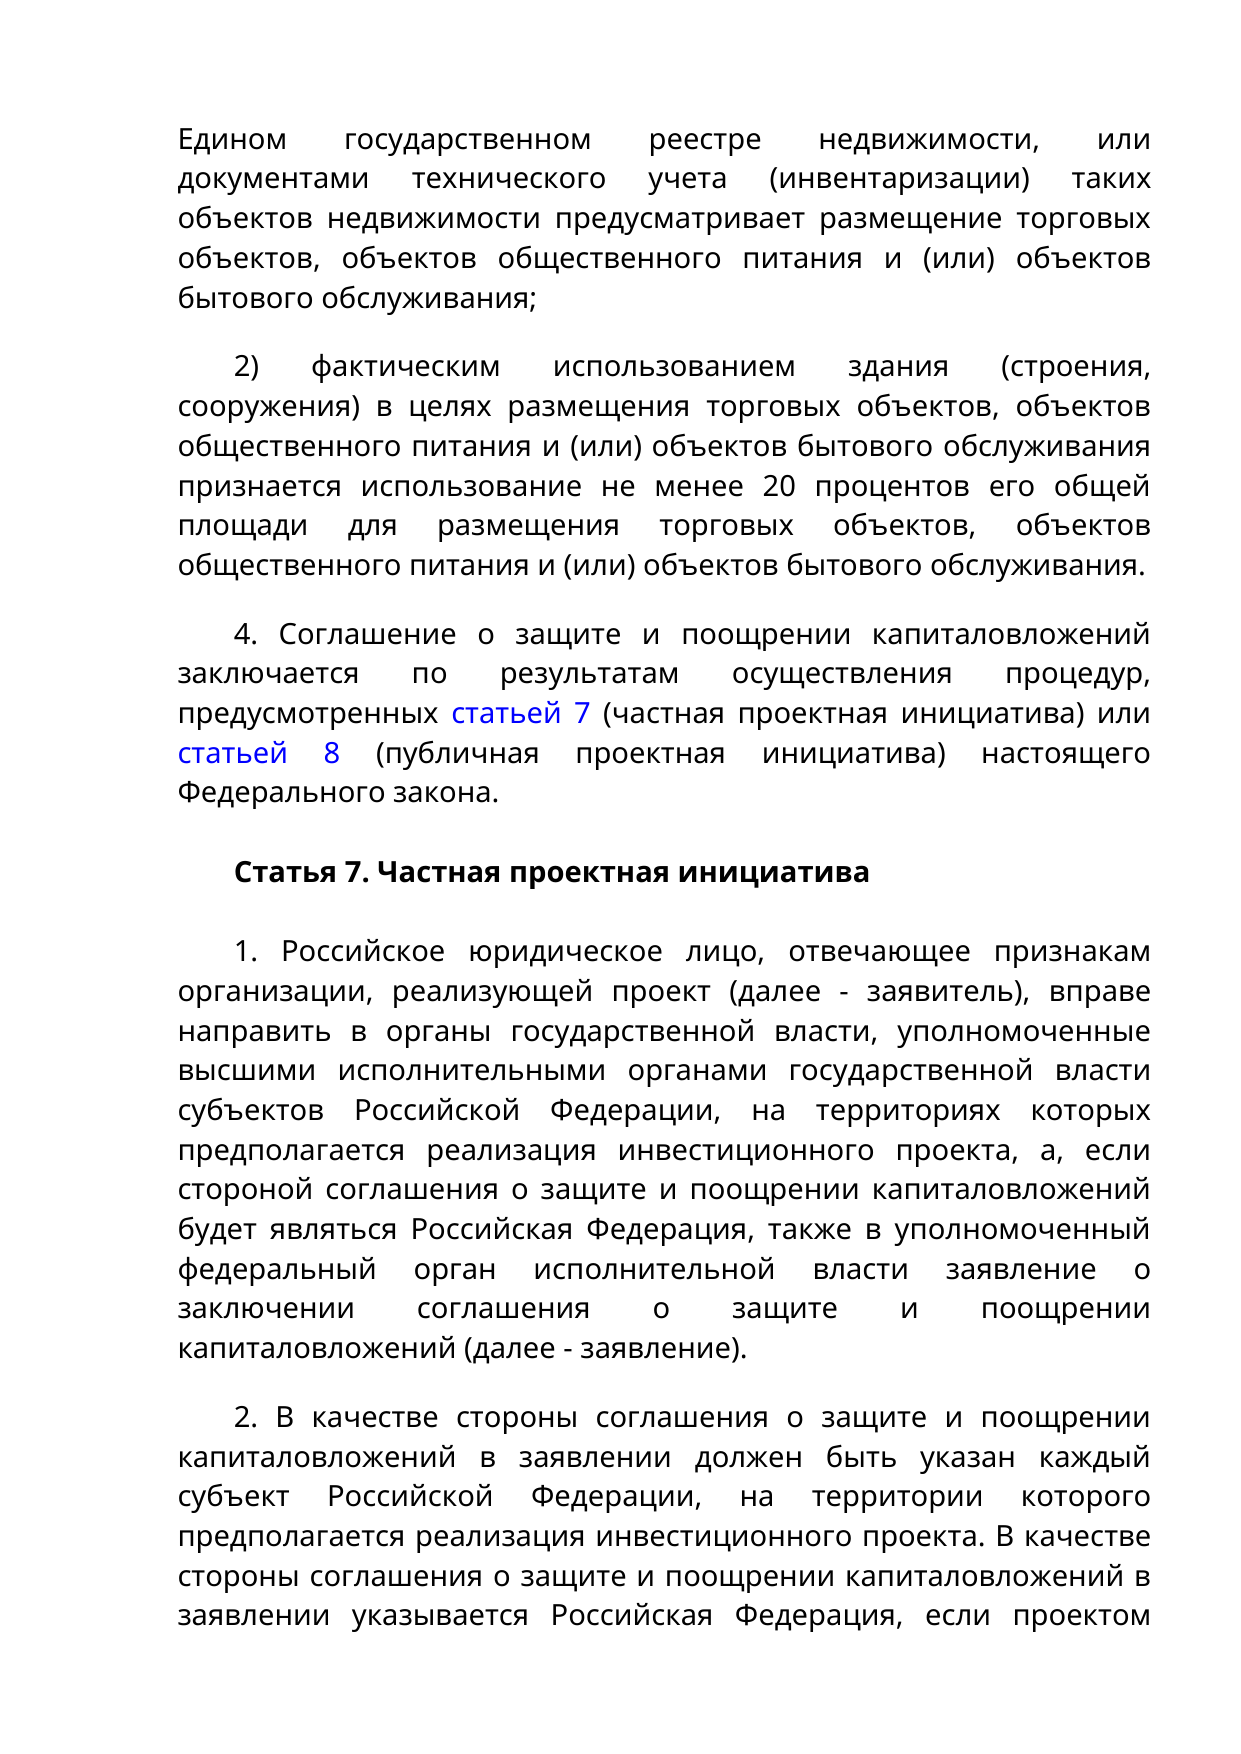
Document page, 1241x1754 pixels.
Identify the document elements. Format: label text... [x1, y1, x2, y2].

text 1. Российское юридическое лицо, отвечающее признакам организации, реализующей проект (далее - заявитель), вправе направить в органы государственной власти, уполномоченные высшими исполнительными органами государственной власти субъектов Российской Федерации, на территориях которых предполагается реализация инвестиционного проекта, а, если стороной соглашения о защите и поощрении капиталовложений будет являться Российская Федерация, также в уполномоченный федеральный орган исполнительной власти заявление о заключении соглашения о защите и поощрении капиталовложений (далее - заявление). [177, 931, 1152, 1367]
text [177, 118, 1152, 317]
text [177, 1396, 1152, 1634]
text 4. Соглашение о защите и поощрении капиталовложений заключается по результатам осуществления процедур, предусмотренных статьей 7 (частная проектная инициатива) или статьей 8 (публичная проектная инициатива) настоящего Федерального закона. [177, 613, 1152, 811]
text 2) фактическим использованием здания (строения, сооружения) в целях размещения торговых объектов, объектов общественного питания и (или) объектов бытового обслуживания признается использование не менее 20 процентов его общей площади для размещения торговых объектов, объектов общественного питания и (или) объектов бытового обслуживания. [177, 346, 1152, 584]
title Статья 7. Частная проектная инициатива [177, 851, 1152, 891]
